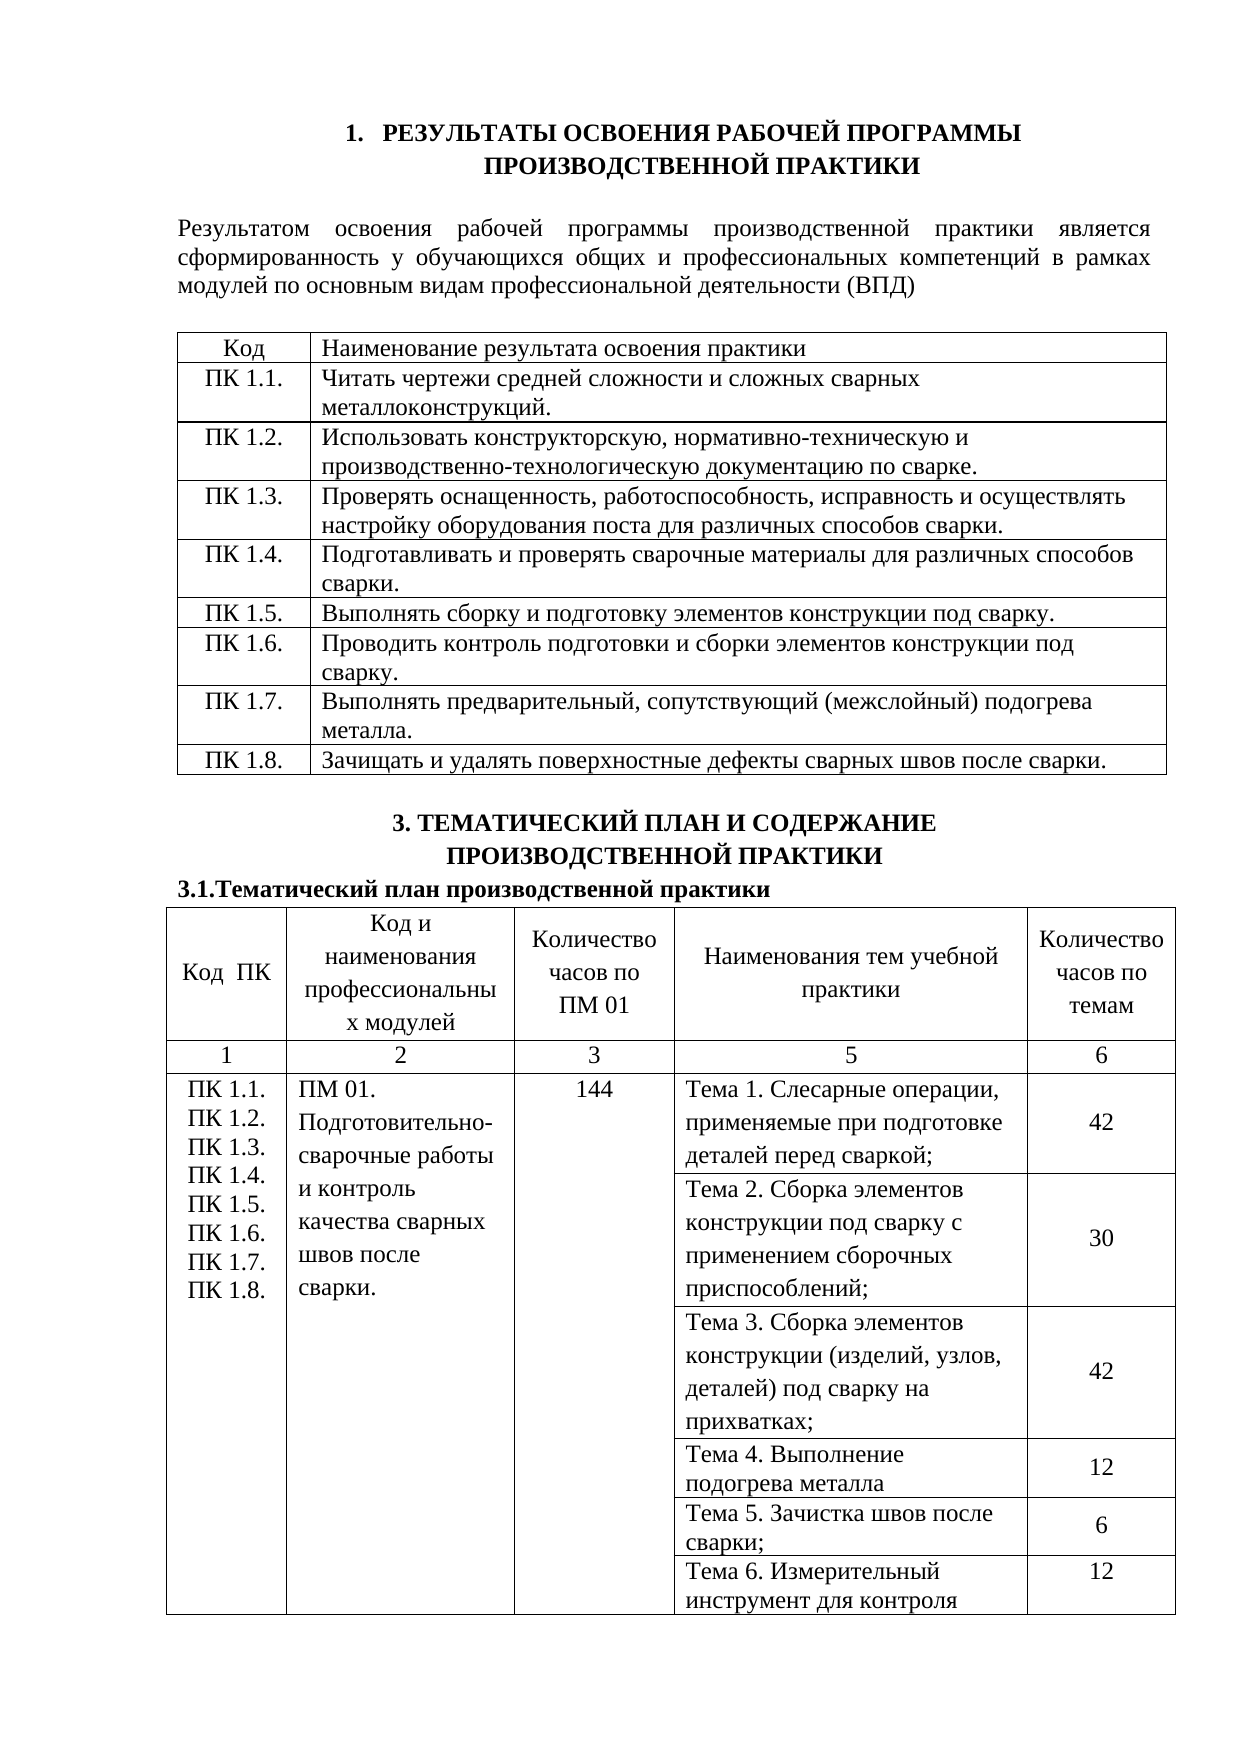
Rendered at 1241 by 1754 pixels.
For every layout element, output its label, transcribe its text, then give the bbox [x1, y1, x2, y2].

list РЕЗУЛЬТАТЫ ОСВОЕНИЯ РАБОЧЕЙ ПРОГРАММЫ [215, 118, 1152, 147]
table_cell ПК 1.3. [178, 481, 310, 538]
table_cell Подготавливать и проверять сварочные материалы для различных способов сварки. [311, 540, 1166, 597]
table_cell Тема 2. Сборка элементов конструкции под сварку с применением сборочных приспособлений; [675, 1174, 1027, 1306]
table_cell ПК 1.1. [178, 363, 310, 421]
table_cell 2 [287, 1041, 514, 1073]
table_cell ПК 1.6. [178, 628, 310, 685]
text 3.1.Тематический план производственной практики [177, 874, 1152, 903]
table_header Наименования тем учебной практики [675, 908, 1027, 1039]
table_cell ПМ 01. Подготовительно-сварочные работы и контроль качества сварных швов после сварки. [287, 1074, 514, 1614]
table_cell Тема 1. Слесарные операции, применяемые при подготовке деталей перед сваркой; [675, 1074, 1027, 1173]
table_cell Использовать конструкторскую, нормативно-техническую и производственно-технологическую документацию по сварке. [311, 423, 1166, 480]
table_cell Проводить контроль подготовки и сборки элементов конструкции под сварку. [311, 628, 1166, 685]
table_cell 3 [515, 1041, 674, 1073]
table_cell 144 [515, 1074, 674, 1614]
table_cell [675, 1556, 1027, 1614]
table_cell 42 [1028, 1307, 1175, 1438]
table_cell 5 [675, 1041, 1027, 1073]
table_header Код [178, 333, 310, 362]
table_cell ПК 1.4. [178, 540, 310, 597]
table_header Количество часов по темам [1028, 908, 1175, 1039]
table_header Код и наименования профессиональных модулей [287, 908, 514, 1039]
table_cell Выполнять предварительный, сопутствующий (межслойный) подогрева металла. [311, 686, 1166, 744]
table_cell Проверять оснащенность, работоспособность, исправность и осуществлять настройку оборудования поста для различных способов сварки. [311, 481, 1166, 538]
list ПРОИЗВОДСТВЕННОЙ ПРАКТИКИ [252, 151, 1152, 180]
table_cell Тема 3. Сборка элементов конструкции (изделий, узлов, деталей) под сварку на прихватках; [675, 1307, 1027, 1438]
text 3. ТЕМАТИЧЕСКИЙ ПЛАН И СОДЕРЖАНИЕ ПРОИЗВОДСТВЕННОЙ ПРАКТИКИ [177, 808, 1152, 869]
table_cell 6 [1028, 1498, 1175, 1555]
table_cell Тема 5. Зачистка швов после сварки; [675, 1498, 1027, 1555]
table_cell ПК 1.5. [178, 598, 310, 627]
text Результатом освоения рабочей программы производственной практики является сформированность у обучающихся общих и профессиональных компетенций в рамках модулей по основным видам профессиональной деятельности (ВПД) [177, 184, 1152, 299]
table_cell ПК 1.2. [178, 423, 310, 480]
table_cell ПК 1.7. [178, 686, 310, 744]
table_cell 1 [167, 1041, 286, 1073]
table_cell Читать чертежи средней сложности и сложных сварных металлоконструкций. [311, 363, 1166, 421]
table_header Наименование результата освоения практики [311, 333, 1166, 362]
table_cell ПК 1.1. ПК 1.2. ПК 1.3. ПК 1.4. ПК 1.5. ПК 1.6. ПК 1.7. ПК 1.8. [167, 1074, 286, 1614]
table_cell Тема 4. Выполнение подогрева металла [675, 1439, 1027, 1497]
table_header Количество часов по ПМ 01 [515, 908, 674, 1039]
table_cell Выполнять сборку и подготовку элементов конструкции под сварку. [311, 598, 1166, 627]
table_cell 42 [1028, 1074, 1175, 1173]
table_cell 6 [1028, 1041, 1175, 1073]
table_header Код ПК [167, 908, 286, 1039]
table_cell 12 [1028, 1556, 1175, 1614]
table_cell ПК 1.8. [178, 745, 310, 774]
table_cell 12 [1028, 1439, 1175, 1497]
table_cell Зачищать и удалять поверхностные дефекты сварных швов после сварки. [311, 745, 1166, 774]
table_cell 30 [1028, 1174, 1175, 1306]
